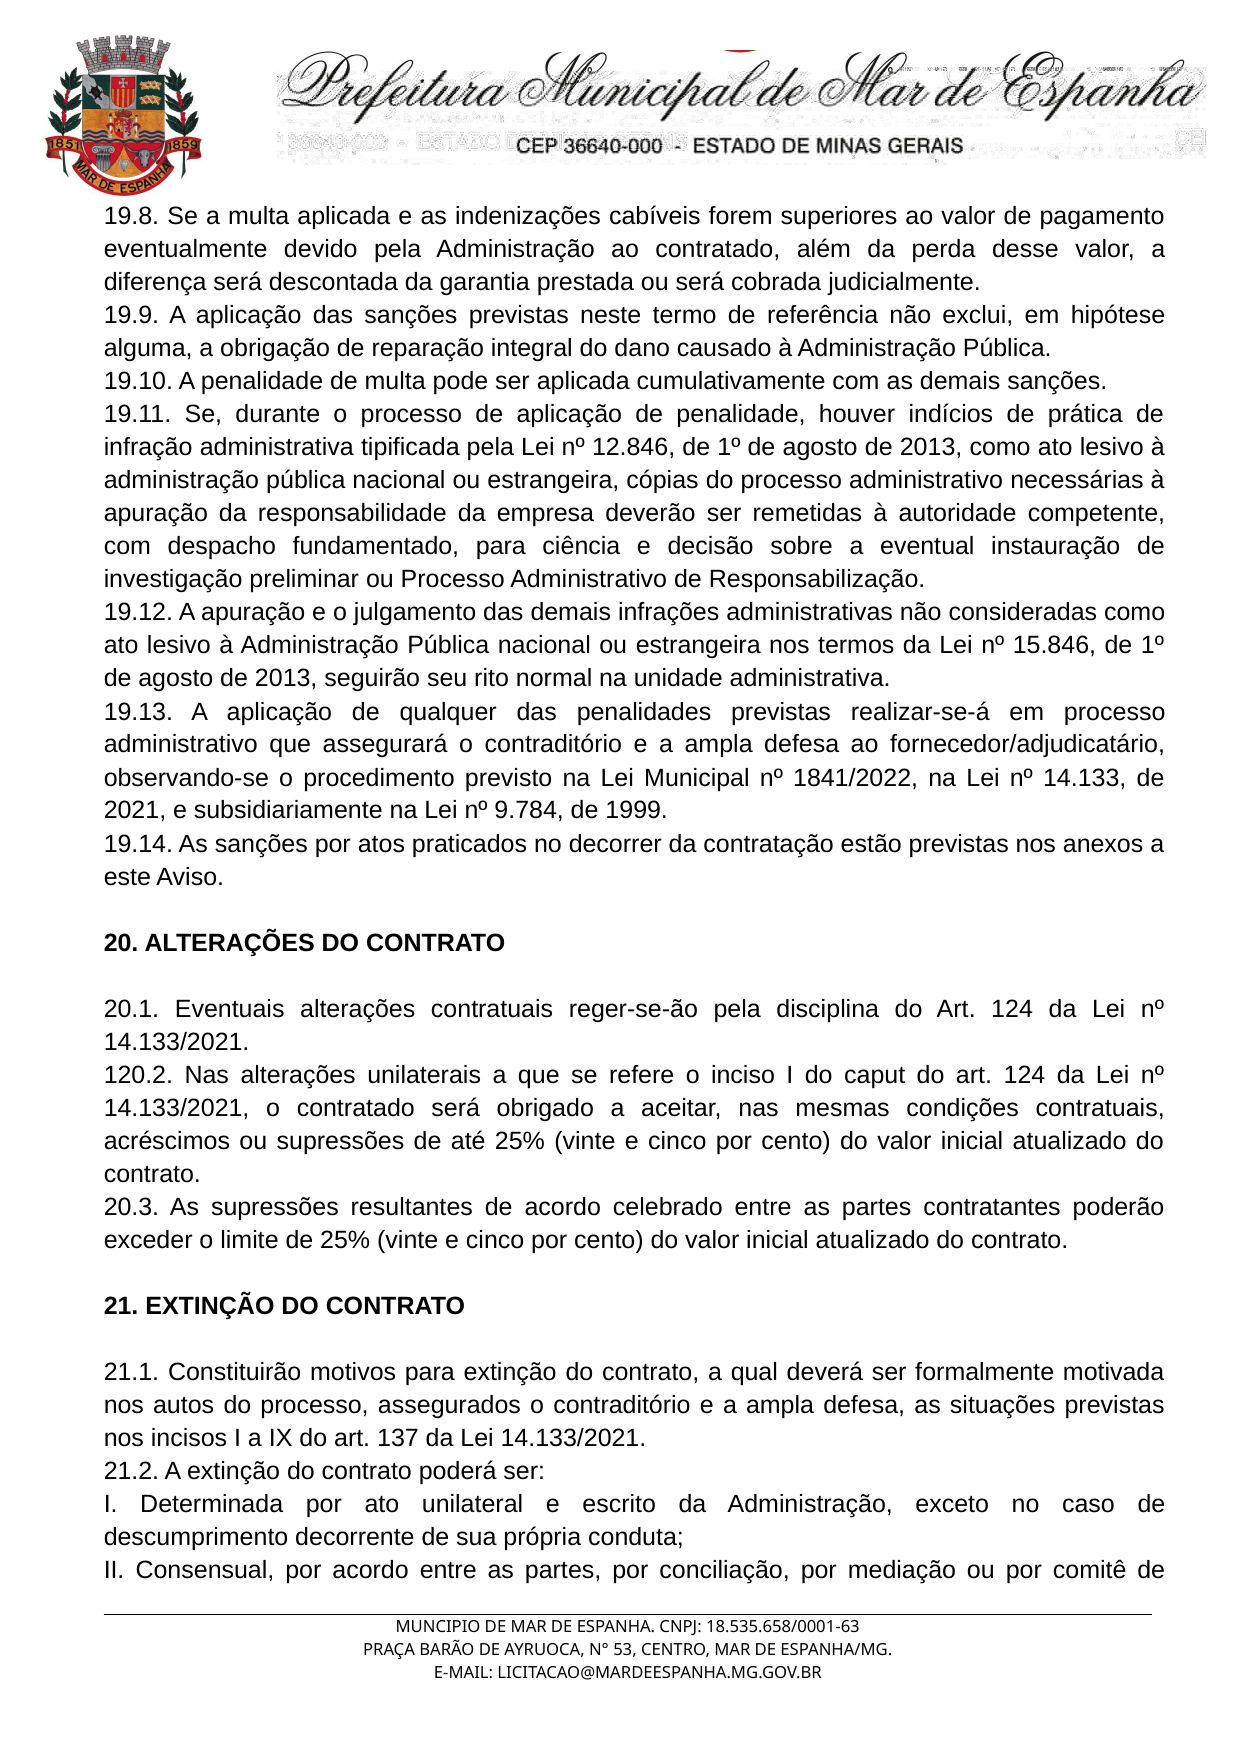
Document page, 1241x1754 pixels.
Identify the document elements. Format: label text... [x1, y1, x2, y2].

text 120.2. Nas alterações unilaterais a que se refere o inciso I do caput do art. 124 da Lei nº 14.133/2021, o contratado será obrigado a aceitar, nas mesmas condições contratuais, acréscimos ou supressões de até 25% (vinte e cinco por cento) do valor inicial atualizado do contrato. [103, 1060, 1167, 1187]
text 19.9. A aplicação das sanções previstas neste termo de referência não exclui, em hipótese alguma, a obrigação de reparação integral do dano causado à Administração Pública. [103, 300, 1167, 362]
text I. Determinada por ato unilateral e escrito da Administração, exceto no caso de descumprimento decorrente de sua própria conduta; [103, 1489, 1167, 1551]
picture [36, 25, 210, 198]
text 19.11. Se, durante o processo de aplicação de penalidade, houver indícios de prática de infração administrativa tipificada pela Lei nº 12.846, de 1º de agosto de 2013, como ato lesivo à administração pública nacional ou estrangeira, cópias do processo administrativo necessárias à apuração da responsabilidade da empresa deverão ser remetidas à autoridade competente, com despacho fundamentado, para ciência e decisão sobre a eventual instauração de investigação preliminar ou Processo Administrativo de Responsabilização. [103, 399, 1167, 593]
text 21.1. Constituirão motivos para extinção do contrato, a qual deverá ser formalmente motivada nos autos do processo, assegurados o contraditório e a ampla defesa, as situações previstas nos incisos I a IX do art. 137 da Lei 14.133/2021. [103, 1357, 1167, 1452]
text 19.12. A apuração e o julgamento das demais infrações administrativas não consideradas como ato lesivo à Administração Pública nacional ou estrangeira nos termos da Lei nº 15.846, de 1º de agosto de 2013, seguirão seu rito normal na unidade administrativa. [103, 597, 1167, 692]
text 19.13. A aplicação de qualquer das penalidades previstas realizar-se-á em processo administrativo que assegurará o contraditório e a ampla defesa ao fornecedor/adjudicatário, observando-se o procedimento previsto na Lei Municipal nº 1841/2022, na Lei nº 14.133, de 2021, e subsidiariamente na Lei nº 9.784, de 1999. [103, 696, 1167, 824]
text 19.8. Se a multa aplicada e as indenizações cabíveis forem superiores ao valor de pagamento eventualmente devido pela Administração ao contratado, além da perda desse valor, a diferença será descontada da garantia prestada ou será cobrada judicialmente. [103, 201, 1167, 296]
picture [276, 50, 1207, 165]
text 21. EXTINÇÃO DO CONTRATO [103, 1291, 1167, 1319]
text 20.3. As supressões resultantes de acordo celebrado entre as partes contratantes poderão exceder o limite de 25% (vinte e cinco por cento) do valor inicial atualizado do contrato. [103, 1192, 1167, 1253]
text 20. ALTERAÇÕES DO CONTRATO [103, 928, 1167, 956]
text 21.2. A extinção do contrato poderá ser: [103, 1456, 1167, 1485]
text 19.10. A penalidade de multa pode ser aplicada cumulativamente com as demais sanções. [103, 366, 1167, 395]
text 19.14. As sanções por atos praticados no decorrer da contratação estão previstas nos anexos a este Aviso. [103, 828, 1167, 890]
text 20.1. Eventuais alterações contratuais reger-se-ão pela disciplina do Art. 124 da Lei nº 14.133/2021. [103, 994, 1167, 1055]
